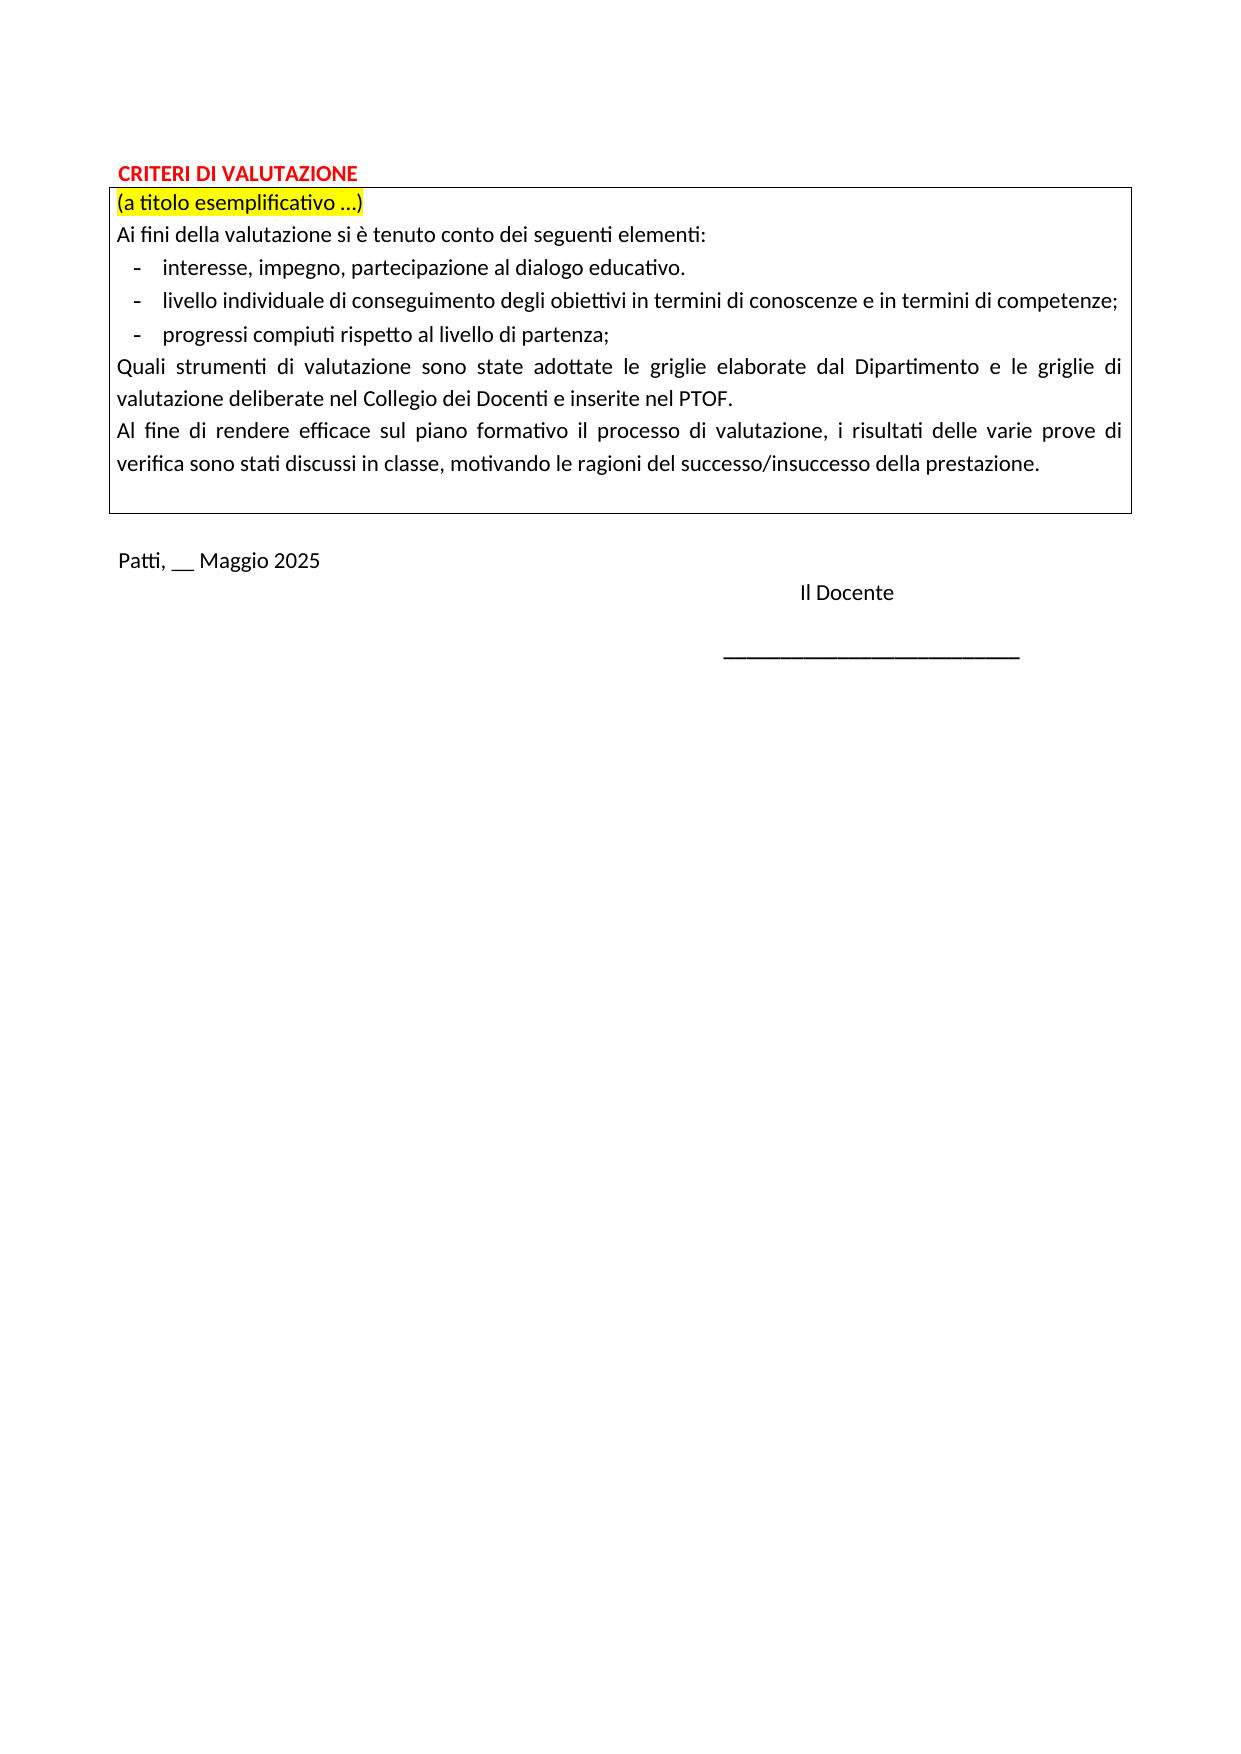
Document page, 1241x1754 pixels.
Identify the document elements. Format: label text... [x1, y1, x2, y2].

text Il Docente [118, 578, 1122, 606]
text CRITERI DI VALUTAZIONE [118, 159, 1122, 187]
table_header (a titolo esemplificativo …) Ai fini della valutazione si è tenuto conto dei seguenti elementi: interesse, impegno, partecipazione al dialogo educativo. livello individuale di conseguimento degli obiettivi in termini di conoscenze e in termini di competenze; progressi compiuti rispetto al livello di partenza; Quali strumenti di valutazione sono state adottate le griglie elaborate dal Dipartimento e le griglie di valutazione deliberate nel Collegio dei Docenti e inserite nel PTOF. Al fine di rendere efficace sul piano formativo il processo di valutazione, i risultati delle varie prove di verifica sono stati discussi in classe, motivando le ragioni del successo/insuccesso della prestazione. [110, 188, 1131, 513]
text __________________________ [118, 634, 1122, 662]
text Patti, __ Maggio 2025 [118, 546, 1122, 574]
